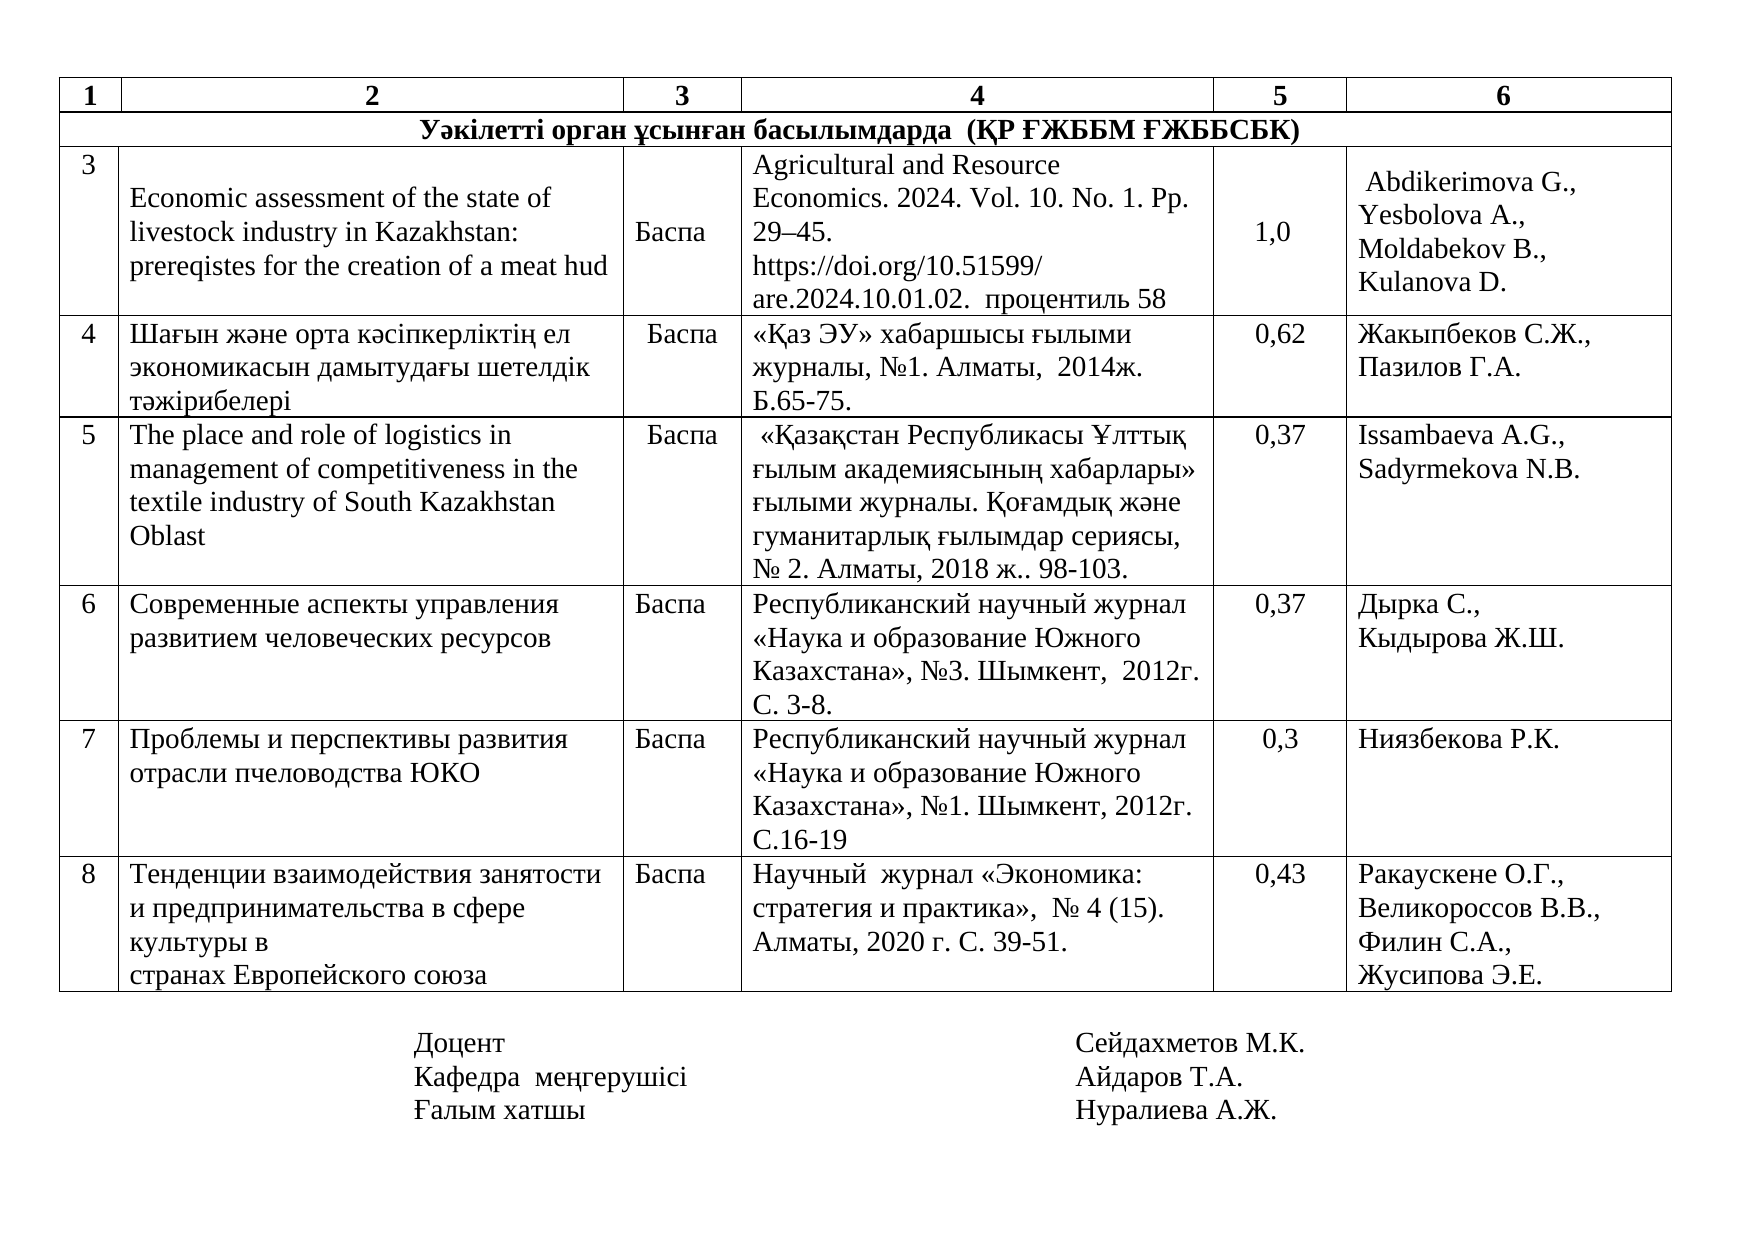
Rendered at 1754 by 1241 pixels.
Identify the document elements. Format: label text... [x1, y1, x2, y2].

table_cell Баспа [624, 857, 741, 991]
text Доцент Сейдахметов М.К. [118, 1025, 1636, 1059]
table_cell Республиканский научный журнал «Наука и образование Южного Казахстана», №3. Шымкент, 2012г. С. 3-8. [742, 586, 1213, 720]
table_cell 0,62 [1214, 316, 1346, 416]
table_cell 6 [60, 586, 118, 720]
table_cell «Қазақстан Республикасы Ұлттық ғылым академиясының хабарлары» ғылыми журналы. Қоғамдық жəне гуманитарлық ғылымдар сериясы, № 2. Алматы, 2018 ж.и журнал Б. 98-103. [742, 418, 1213, 585]
table_cell Баспа [624, 418, 741, 585]
table_cell «Қаз ЭУ» хабаршысы ғылыми журналы, №1. Алматы, 2014ж. Б.65-75. [742, 316, 1213, 416]
text Ғалым хатшы Нуралиева А.Ж. [118, 1092, 1636, 1126]
table_cell 0,3 [1214, 721, 1346, 856]
table_cell Дырка С., Кыдырова Ж.Ш. [1347, 586, 1671, 720]
table_cell 5 [60, 418, 118, 585]
text Кафедра меңгерушісі Айдаров Т.А. [118, 1059, 1636, 1092]
table_cell 0,37 [1214, 418, 1346, 585]
table_header 6 [1347, 78, 1671, 111]
table_cell Abdikerimova G., Yesbolova A., Moldabekov B., Kulanova D. [1347, 147, 1671, 315]
table_cell Тенденции взаимодействия занятости и предпринимательства в сфере культуры в странах Европейского союза [119, 857, 623, 991]
table_header 1 [60, 78, 121, 111]
table_header 4 [742, 78, 1213, 111]
table_cell Баспа [624, 147, 741, 315]
table_cell Баспа [624, 316, 741, 416]
table_cell Научный журнал «Экономика: стратегия и практика», № 4 (15). Алматы, 2020 г. С. 39-51. [742, 857, 1213, 991]
table_cell Баспа [624, 721, 741, 856]
table_cell Issambaeva A.G., Sadyrmekova N.B. [1347, 418, 1671, 585]
table_cell 0,37 [1214, 586, 1346, 720]
table_cell 0,43 [1214, 857, 1346, 991]
table_cell Agricultural and Resource Economics. 2024. Vol. 10. No. 1. Pp. 29–45. https://doi.org/10.51599/are.2024.10.01.02. процентиль 58 [742, 147, 1213, 315]
table_cell 3 [60, 147, 118, 315]
table_cell The place and role of logistics in management of competitiveness in the textile industry of South Kazakhstan Oblast [119, 418, 623, 585]
table_cell Жакыпбеков С.Ж., Пазилов Г.А. [1347, 316, 1671, 416]
table_cell Ракаускене О.Г., Великороссов В.В., Филин С.А., Жусипова Э.Е. [1347, 857, 1671, 991]
table_cell Баспа [624, 586, 741, 720]
table_cell Ниязбекова Р.К. [1347, 721, 1671, 856]
table_header 3 [624, 78, 741, 111]
table_cell Современные аспекты управления развитием человеческих ресурсов [119, 586, 623, 720]
table_cell Шағын және орта кәсіпкерліктің ел экономикасын дамытудағы шетелдік тәжірибелері [119, 316, 623, 416]
table_header 5 [1214, 78, 1346, 111]
table_cell Проблемы и перспективы развития отрасли пчеловодства ЮКО [119, 721, 623, 856]
table_cell Уәкілетті орган ұсынған басылымдарда (ҚР ҒЖББМ ҒЖББСБК) [60, 113, 1671, 146]
table_cell 1,0 [1214, 147, 1346, 315]
table_header 2 [122, 78, 623, 111]
table_cell 8 [60, 857, 118, 991]
table_cell 7 [60, 721, 118, 856]
table_cell Economic assessment of the state of livestock industry in Kazakhstan: prereqistes for the creation of a meat hud [119, 147, 623, 315]
table_cell Республиканский научный журнал «Наука и образование Южного Казахстана», №1. Шымкент, 2012г. С.16-19 [742, 721, 1213, 856]
table_cell 4 [60, 316, 118, 416]
